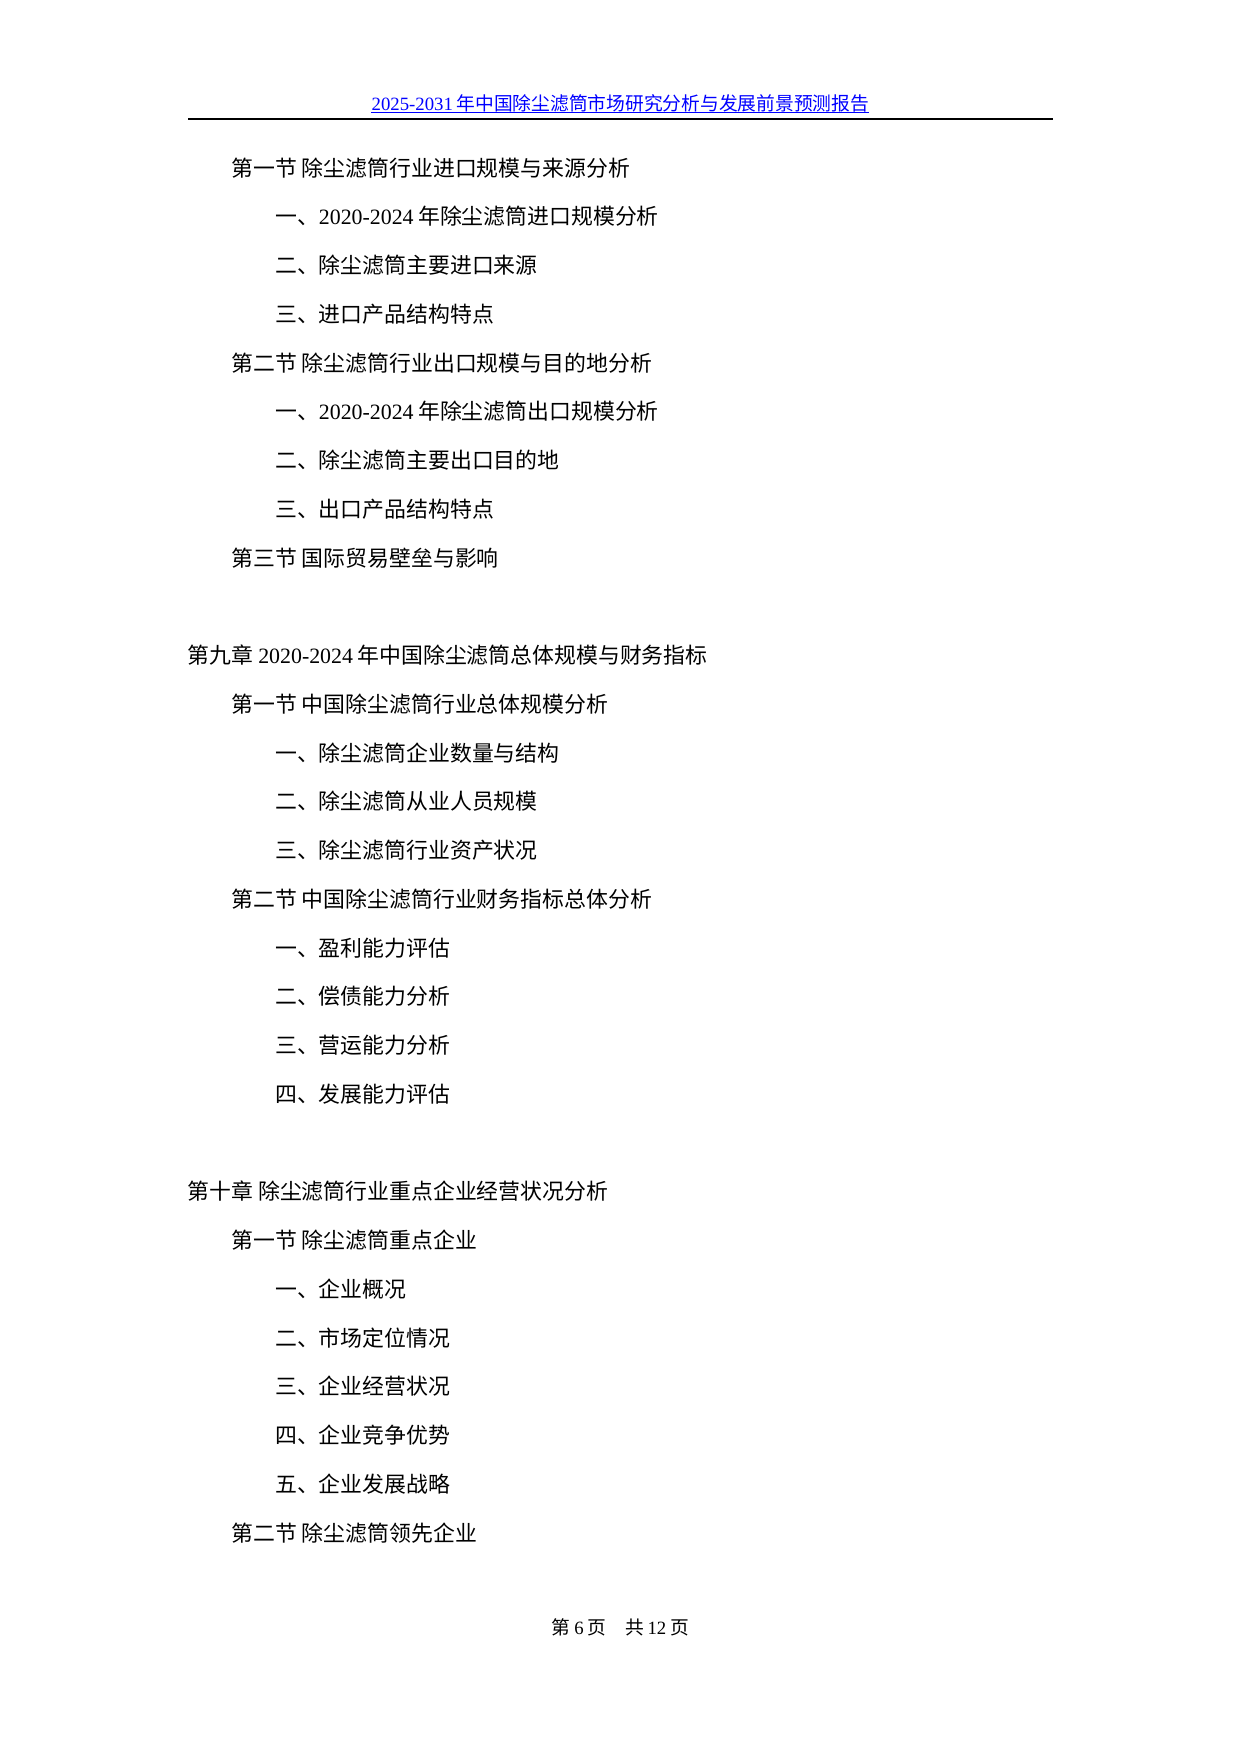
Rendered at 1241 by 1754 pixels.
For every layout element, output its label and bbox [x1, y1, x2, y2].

text [187, 150, 1053, 1548]
